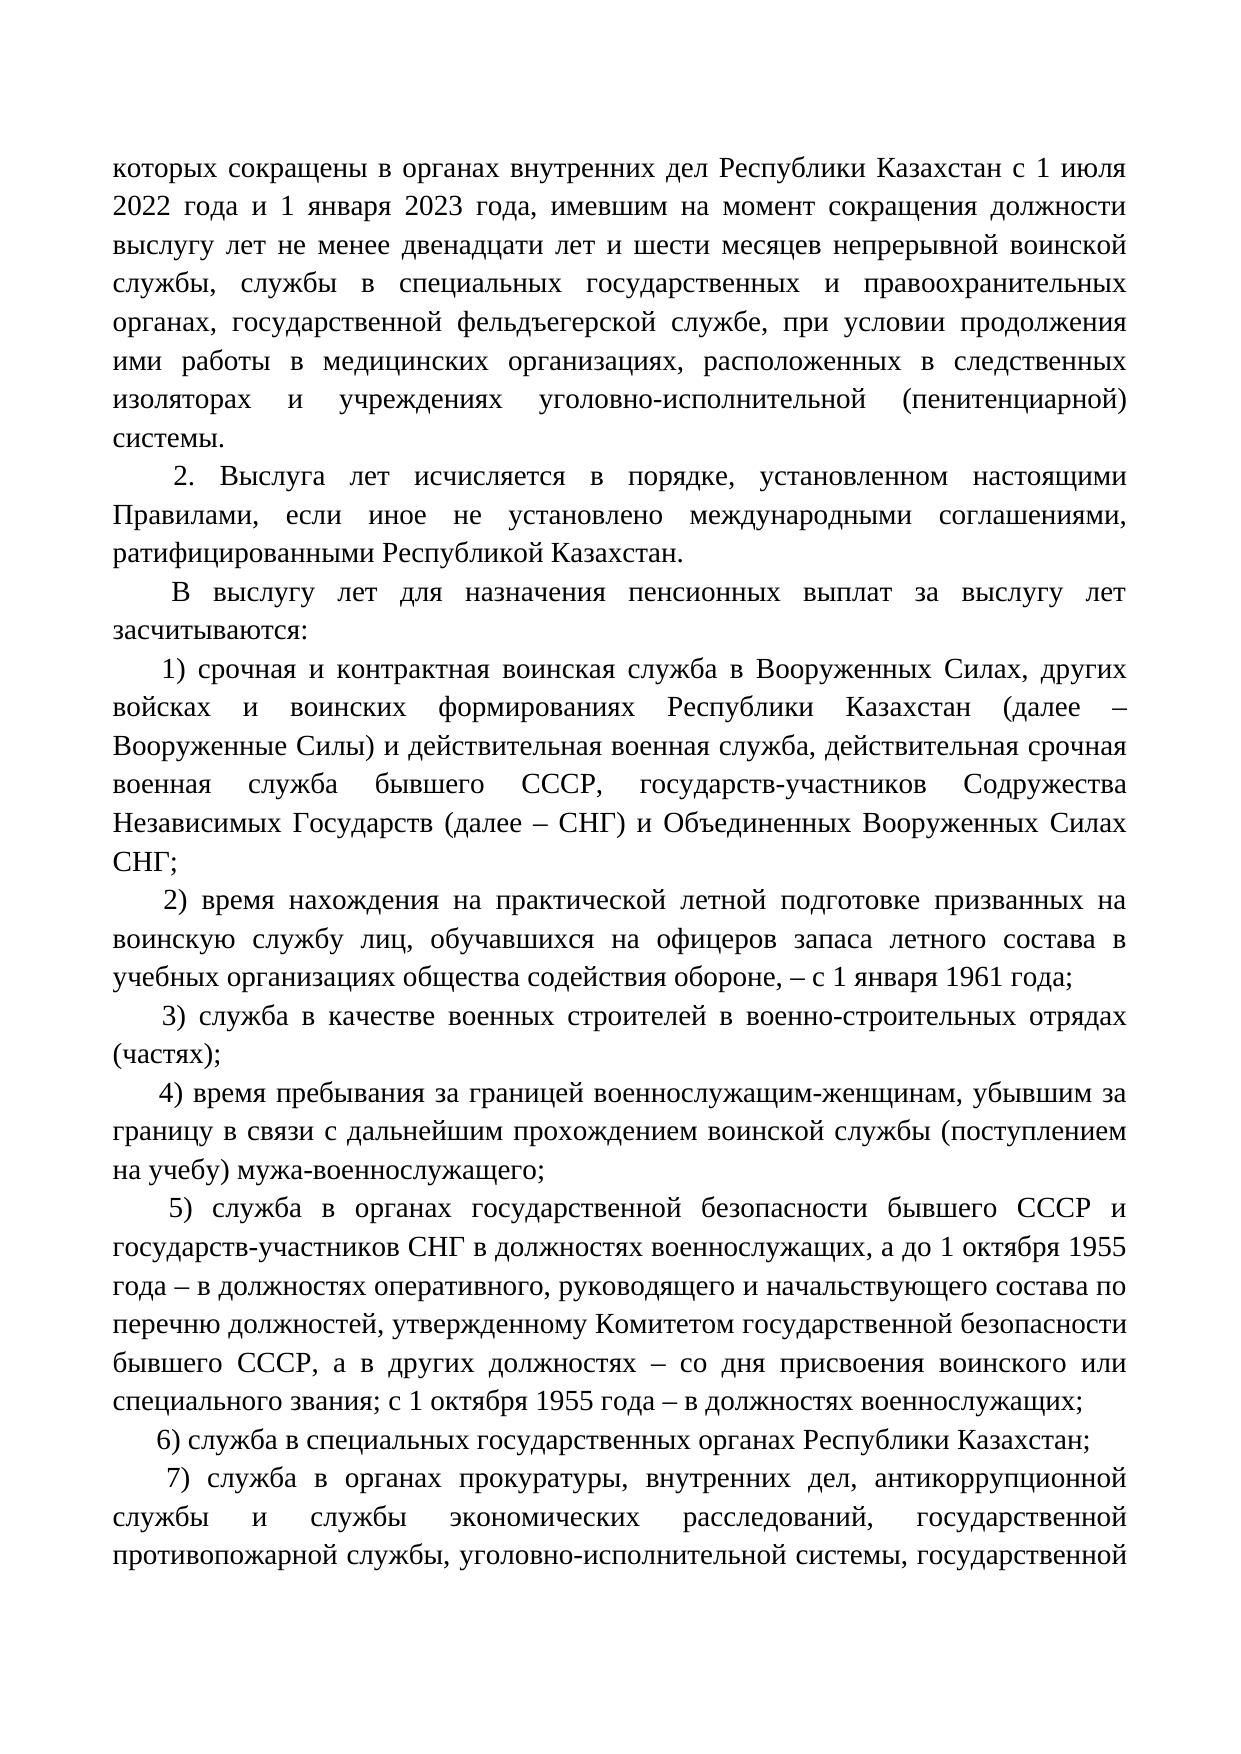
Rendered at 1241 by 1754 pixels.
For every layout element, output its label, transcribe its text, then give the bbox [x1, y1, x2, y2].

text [112, 150, 1128, 453]
text 2) время нахождения на практической летной подготовке призванных на воинскую службу лиц, обучавшихся на офицеров запаса летного состава в учебных организациях общества содействия обороне, – с 1 января 1961 года; [112, 882, 1128, 993]
text В выслугу лет для назначения пенсионных выплат за выслугу лет засчитываются: [112, 574, 1128, 646]
text 5) служба в органах государственной безопасности бывшего СССР и государств-участников СНГ в должностях военнослужащих, а до 1 октября 1955 года – в должностях оперативного, руководящего и начальствующего состава по перечню должностей, утвержденному Комитетом государственной безопасности бывшего СССР, а в других должностях – со дня присвоения воинского или специального звания; с 1 октября 1955 года – в должностях военнослужащих; [112, 1191, 1128, 1417]
text 6) служба в специальных государственных органах Республики Казахстан; [112, 1422, 1128, 1455]
text 3) служба в качестве военных строителей в военно-строительных отрядах (частях); [112, 998, 1128, 1070]
text 1) срочная и контрактная воинская служба в Вооруженных Силах, других войсках и воинских формированиях Республики Казахстан (далее – Вооруженные Силы) и действительная военная служба, действительная срочная военная служба бывшего СССР, государств-участников Содружества Независимых Государств (далее – СНГ) и Объединенных Вооруженных Силах СНГ; [112, 651, 1128, 877]
text 4) время пребывания за границей военнослужащим-женщинам, убывшим за границу в связи с дальнейшим прохождением воинской службы (поступлением на учебу) мужа-военнослужащего; [112, 1075, 1128, 1186]
text 2. Выслуга лет исчисляется в порядке, установленном настоящими Правилами, если иное не установлено международными соглашениями, ратифицированными Республикой Казахстан. [112, 458, 1128, 569]
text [112, 1460, 1128, 1571]
